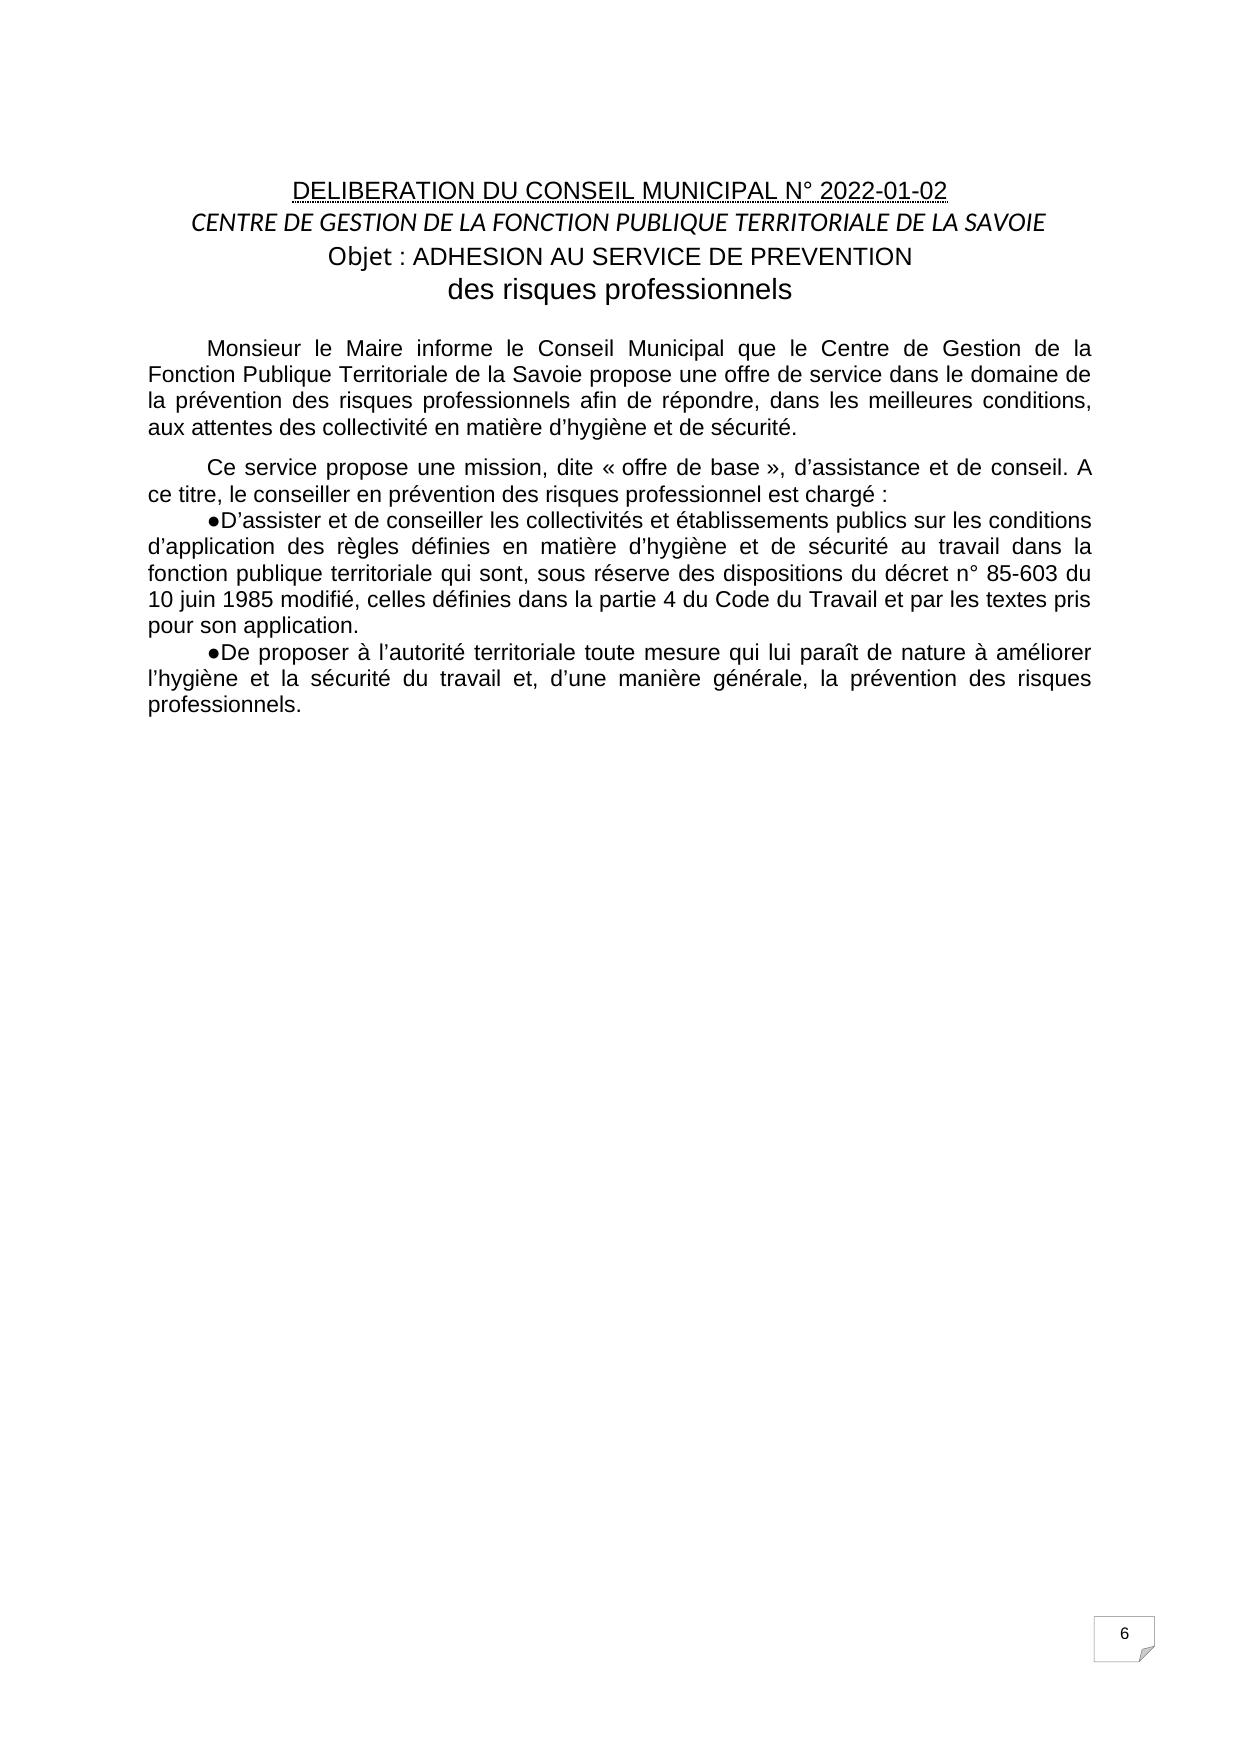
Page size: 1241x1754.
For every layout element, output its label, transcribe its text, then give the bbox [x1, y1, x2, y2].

text ●De proposer à l’autorité territoriale toute mesure qui lui paraît de nature à améliorer l’hygiène et la sécurité du travail et, d’une manière générale, la prévention des risques professionnels. [148, 639, 1093, 718]
text DELIBERATION DU CONSEIL MUNICIPAL N° 2022-01-02 [148, 176, 1093, 205]
text CENTRE DE GESTION DE LA FONCTION PUBLIQUE TERRITORIALE DE LA SAVOIE [148, 205, 1093, 238]
text Objet : ADHESION AU SERVICE DE PREVENTION [148, 238, 1093, 272]
text des risques professionnels [148, 272, 1093, 306]
text ●D’assister et de conseiller les collectivités et établissements publics sur les conditions d’application des règles définies en matière d’hygiène et de sécurité au travail dans la fonction publique territoriale qui sont, sous réserve des dispositions du décret n° 85-603 du 10 juin 1985 modifié, celles définies dans la partie 4 du Code du Travail et par les textes pris pour son application. [148, 507, 1093, 639]
text Ce service propose une mission, dite « offre de base », d’assistance et de conseil. A ce titre, le conseiller en prévention des risques professionnel est chargé : [148, 454, 1093, 507]
text Monsieur le Maire informe le Conseil Municipal que le Centre de Gestion de la Fonction Publique Territoriale de la Savoie propose une offre de service dans le domaine de la prévention des risques professionnels afin de répondre, dans les meilleures conditions, aux attentes des collectivité en matière d’hygiène et de sécurité. [148, 334, 1093, 440]
